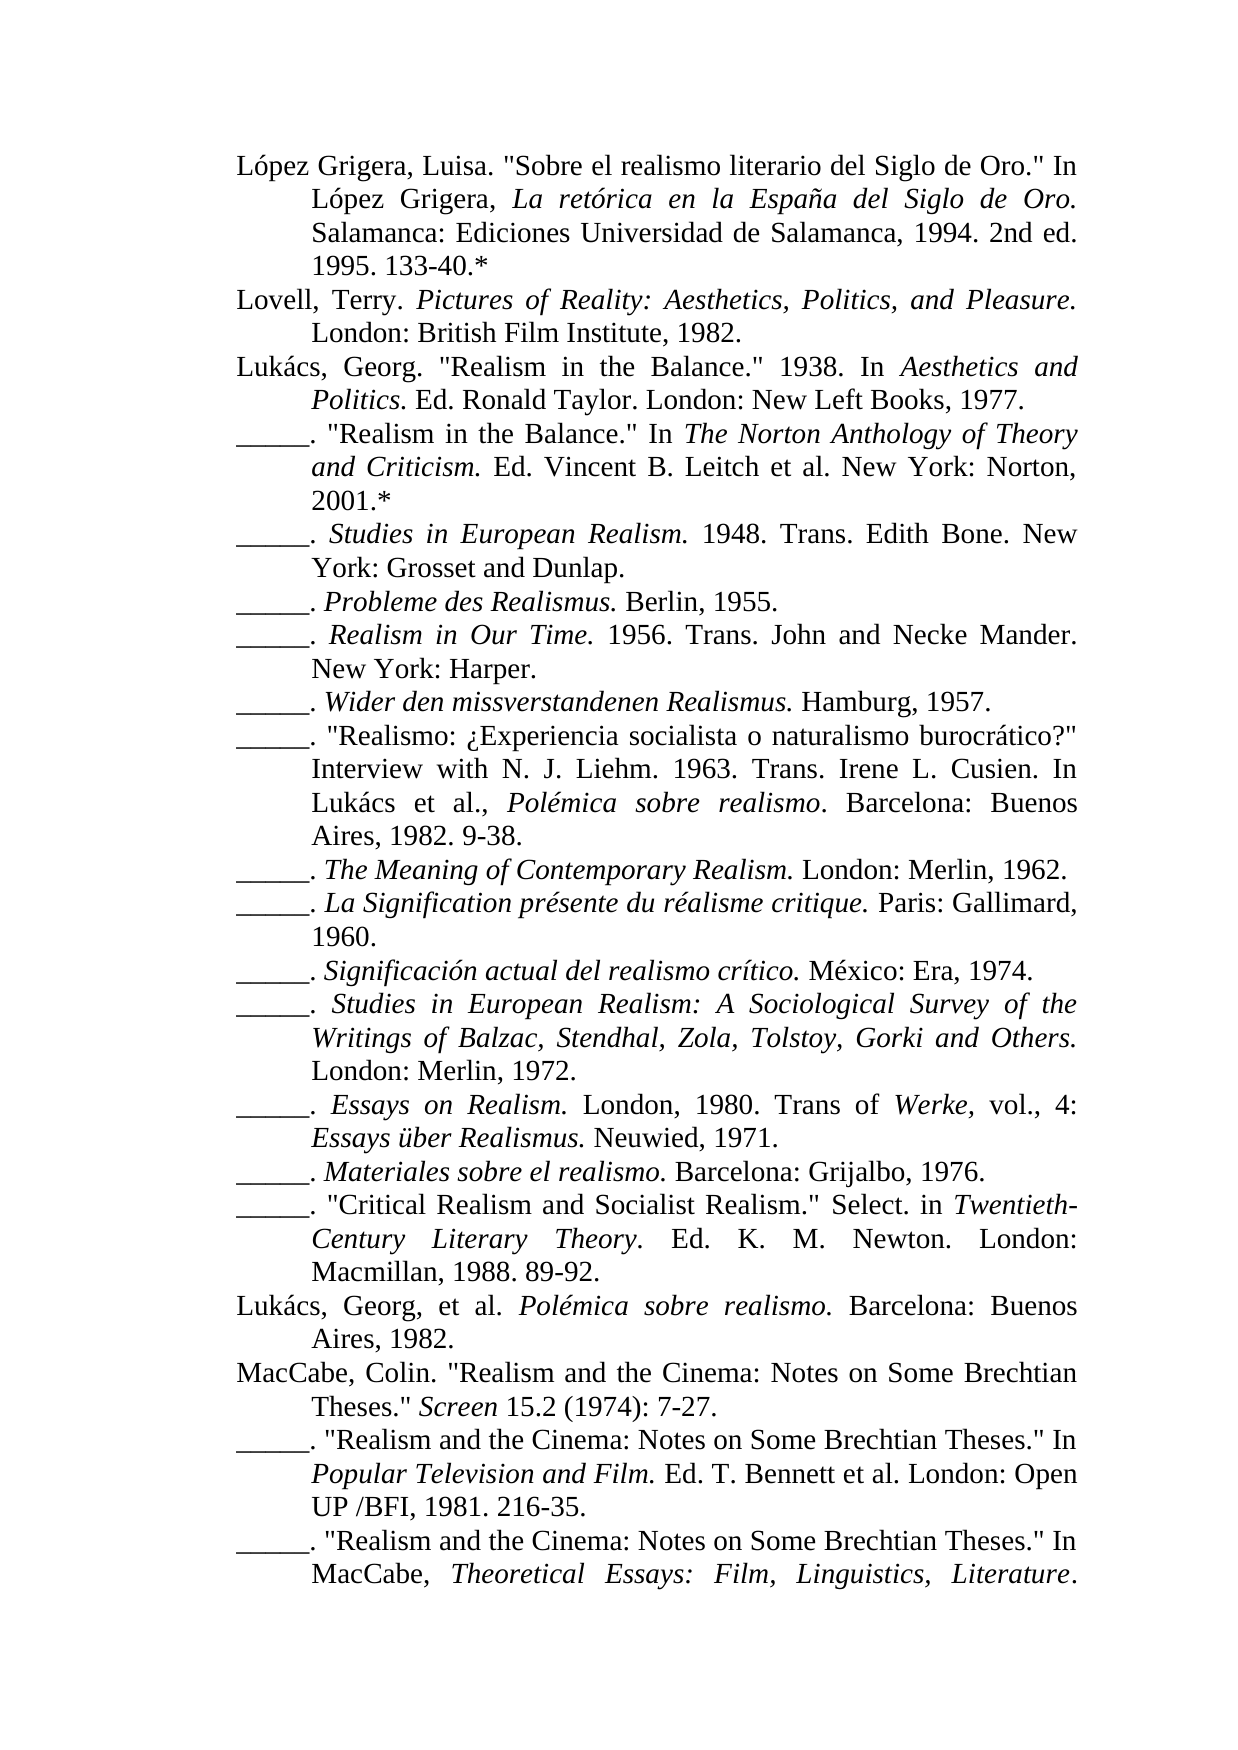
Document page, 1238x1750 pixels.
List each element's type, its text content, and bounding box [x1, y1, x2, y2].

text _____. Significación actual del realismo crítico. México: Era, 1974. [236, 953, 1078, 986]
text López Grigera, Luisa. "Sobre el realismo literario del Siglo de Oro." In López Grigera, La retórica en la España del Siglo de Oro. Salamanca: Ediciones Universidad de Salamanca, 1994. 2nd ed. 1995. 133-40.* [236, 148, 1078, 282]
text _____. "Realism in the Balance." In The Norton Anthology of Theory and Criticism. Ed. Vincent B. Leitch et al. New York: Norton, 2001.* [236, 416, 1078, 517]
text _____. Materiales sobre el realismo. Barcelona: Grijalbo, 1976. [236, 1154, 1078, 1187]
text _____. Studies in European Realism: A Sociological Survey of the Writings of Balzac, Stendhal, Zola, Tolstoy, Gorki and Others. London: Merlin, 1972. [236, 986, 1078, 1087]
text _____. Realism in Our Time. 1956. Trans. John and Necke Mander. New York: Harper. [236, 617, 1078, 684]
text _____. "Realismo: ¿Experiencia socialista o naturalismo burocrático?" Interview with N. J. Liehm. 1963. Trans. Irene L. Cusien. In Lukács et al., Polémica sobre realismo. Barcelona: Buenos Aires, 1982. 9-38. [236, 718, 1078, 852]
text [236, 1523, 1078, 1590]
text Lukács, Georg. "Realism in the Balance." 1938. In Aesthetics and Politics. Ed. Ronald Taylor. London: New Left Books, 1977. [236, 349, 1078, 416]
text _____. "Critical Realism and Socialist Realism." Select. in Twentieth-Century Literary Theory. Ed. K. M. Newton. London: Macmillan, 1988. 89-92. [236, 1187, 1078, 1288]
text _____. Studies in European Realism. 1948. Trans. Edith Bone. New York: Grosset and Dunlap. [236, 517, 1078, 584]
text MacCabe, Colin. "Realism and the Cinema: Notes on Some Brechtian Theses." Screen 15.2 (1974): 7-27. [236, 1355, 1078, 1422]
text _____. The Meaning of Contemporary Realism. London: Merlin, 1962. [236, 852, 1078, 886]
text _____. Probleme des Realismus. Berlin, 1955. [236, 584, 1078, 617]
text Lukács, Georg, et al. Polémica sobre realismo. Barcelona: Buenos Aires, 1982. [236, 1288, 1078, 1355]
text _____. Essays on Realism. London, 1980. Trans of Werke, vol., 4: Essays über Realismus. Neuwied, 1971. [236, 1087, 1078, 1154]
text _____. "Realism and the Cinema: Notes on Some Brechtian Theses." In Popular Television and Film. Ed. T. Bennett et al. London: Open UP /BFI, 1981. 216-35. [236, 1422, 1078, 1523]
text Lovell, Terry. Pictures of Reality: Aesthetics, Politics, and Pleasure. London: British Film Institute, 1982. [236, 282, 1078, 349]
text _____. Wider den missverstandenen Realismus. Hamburg, 1957. [236, 684, 1078, 718]
text _____. La Signification présente du réalisme critique. Paris: Gallimard, 1960. [236, 886, 1078, 953]
